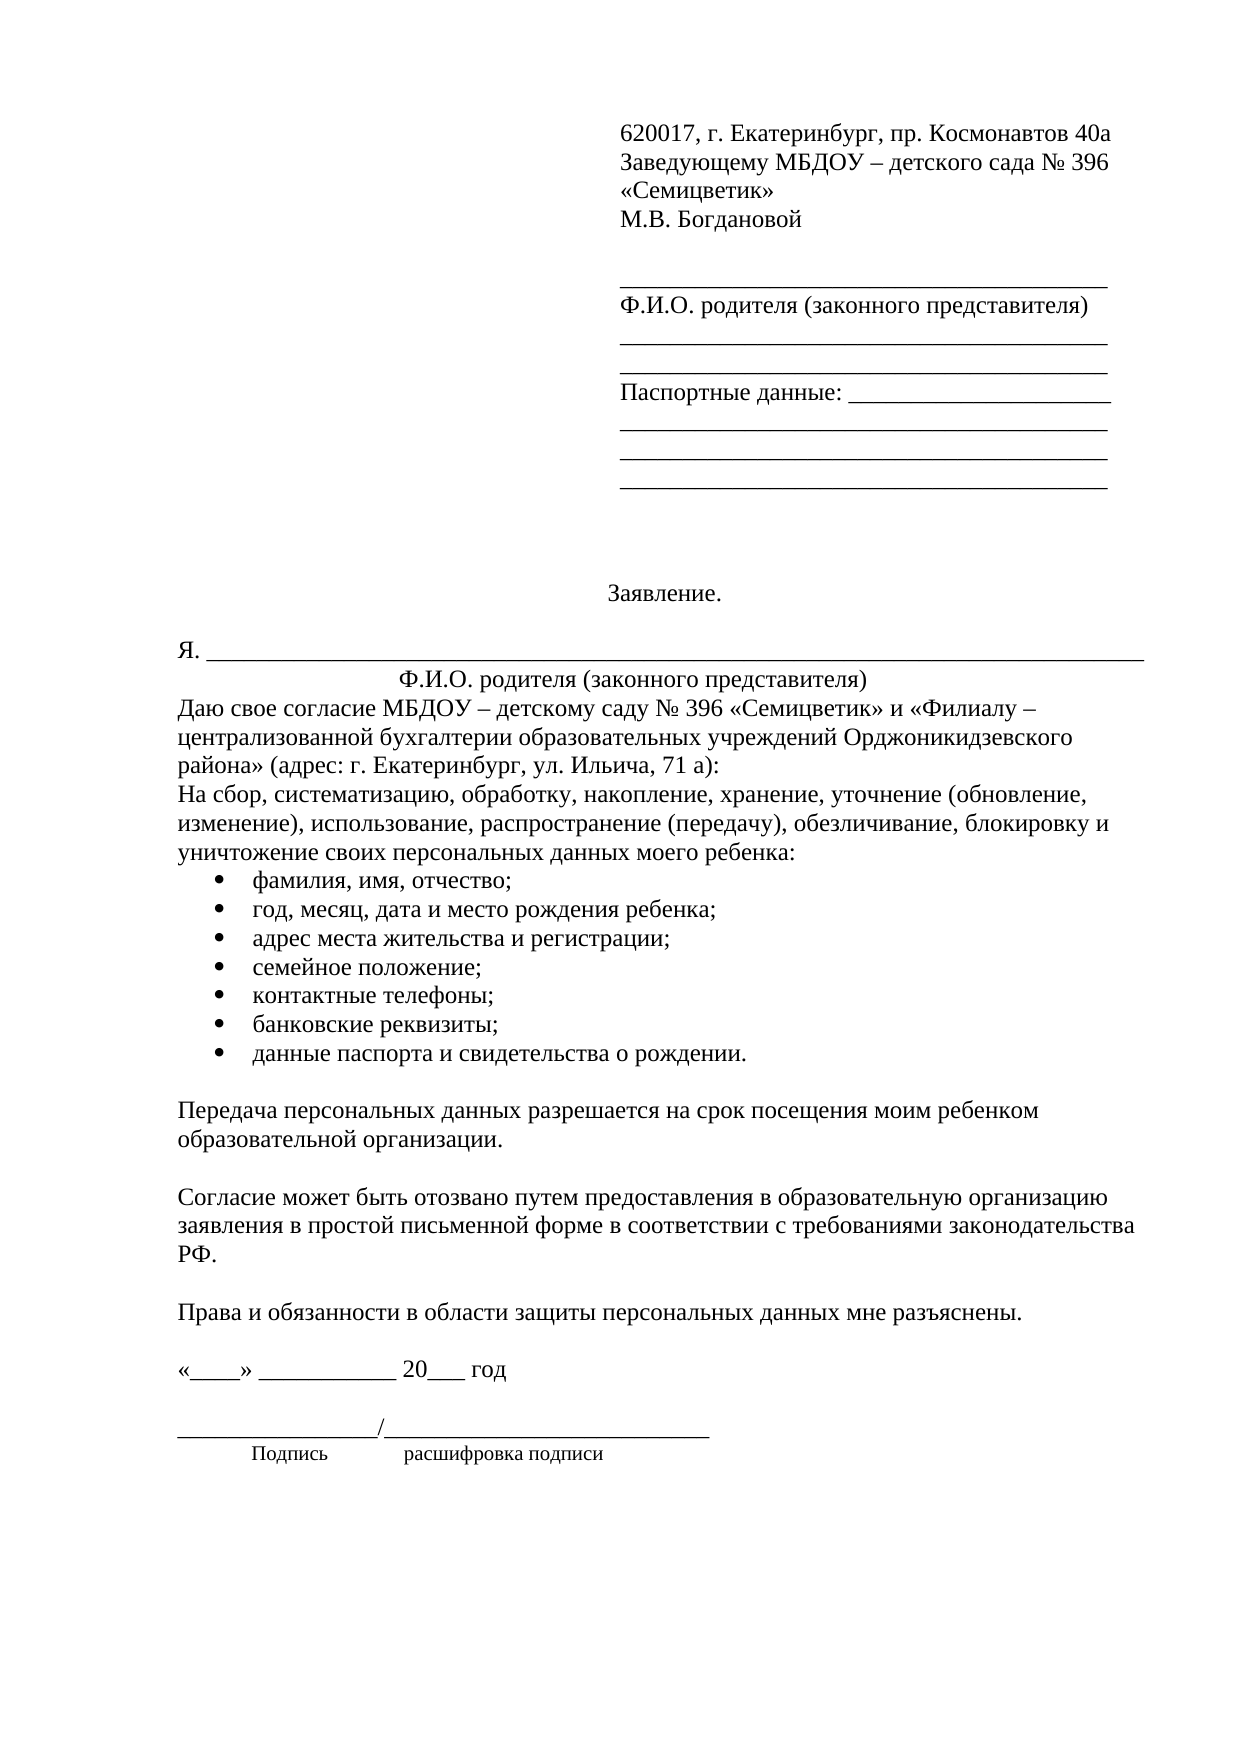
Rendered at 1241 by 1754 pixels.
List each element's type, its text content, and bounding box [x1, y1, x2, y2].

list адрес места жительства и регистрации; [215, 923, 1152, 952]
text Паспортные данные: _____________________ [546, 377, 1152, 406]
text _______________________________________ [620, 319, 1152, 348]
text 620017, г. Екатеринбург, пр. Космонавтов 40а [546, 118, 1152, 147]
text Я. ___________________________________________________________________________ [177, 636, 1152, 664]
text _______________________________________ [546, 463, 1152, 492]
text Права и обязанности в области защиты персональных данных мне разъяснены. [177, 1297, 1152, 1326]
text М.В. Богдановой [546, 204, 1152, 233]
list банковские реквизиты; [215, 1009, 1152, 1038]
text На сбор, систематизацию, обработку, накопление, хранение, уточнение (обновление, изменение), использование, распространение (передачу), обезличивание, блокировку и уничтожение своих персональных данных моего ребенка: [177, 779, 1152, 866]
text _______________________________________ [546, 348, 1152, 377]
list данные паспорта и свидетельства о рождении. [215, 1038, 1152, 1067]
text _______________________________________ [546, 434, 1152, 463]
text Согласие может быть отозвано путем предоставления в образовательную организацию заявления в простой письменной форме в соответствии с требованиями законодательства РФ. [177, 1182, 1152, 1268]
text Подпись расшифровка подписи [177, 1441, 1152, 1465]
text _______________________________________ [546, 262, 1152, 291]
text ________________/__________________________ [177, 1412, 1152, 1441]
text Ф.И.О. родителя (законного представителя) [546, 291, 1152, 319]
text _______________________________________ [546, 406, 1152, 434]
list контактные телефоны; [215, 981, 1152, 1009]
text Заявление. [177, 578, 1152, 607]
text Передача персональных данных разрешается на срок посещения моим ребенком образовательной организации. [177, 1096, 1152, 1153]
list семейное положение; [215, 952, 1152, 981]
text Заведующему МБДОУ – детского сада № 396 «Семицветик» [620, 147, 1152, 204]
list год, месяц, дата и место рождения ребенка; [215, 894, 1152, 923]
list фамилия, имя, отчество; [215, 866, 1152, 894]
text «____» ___________ 20___ год [177, 1354, 1152, 1383]
text Даю свое согласие МБДОУ – детскому саду № 396 «Семицветик» и «Филиалу – централизованной бухгалтерии образовательных учреждений Орджоникидзевского района» (адрес: г. Екатеринбург, ул. Ильича, 71 а): [177, 693, 1152, 779]
text Ф.И.О. родителя (законного представителя) [325, 664, 1152, 693]
